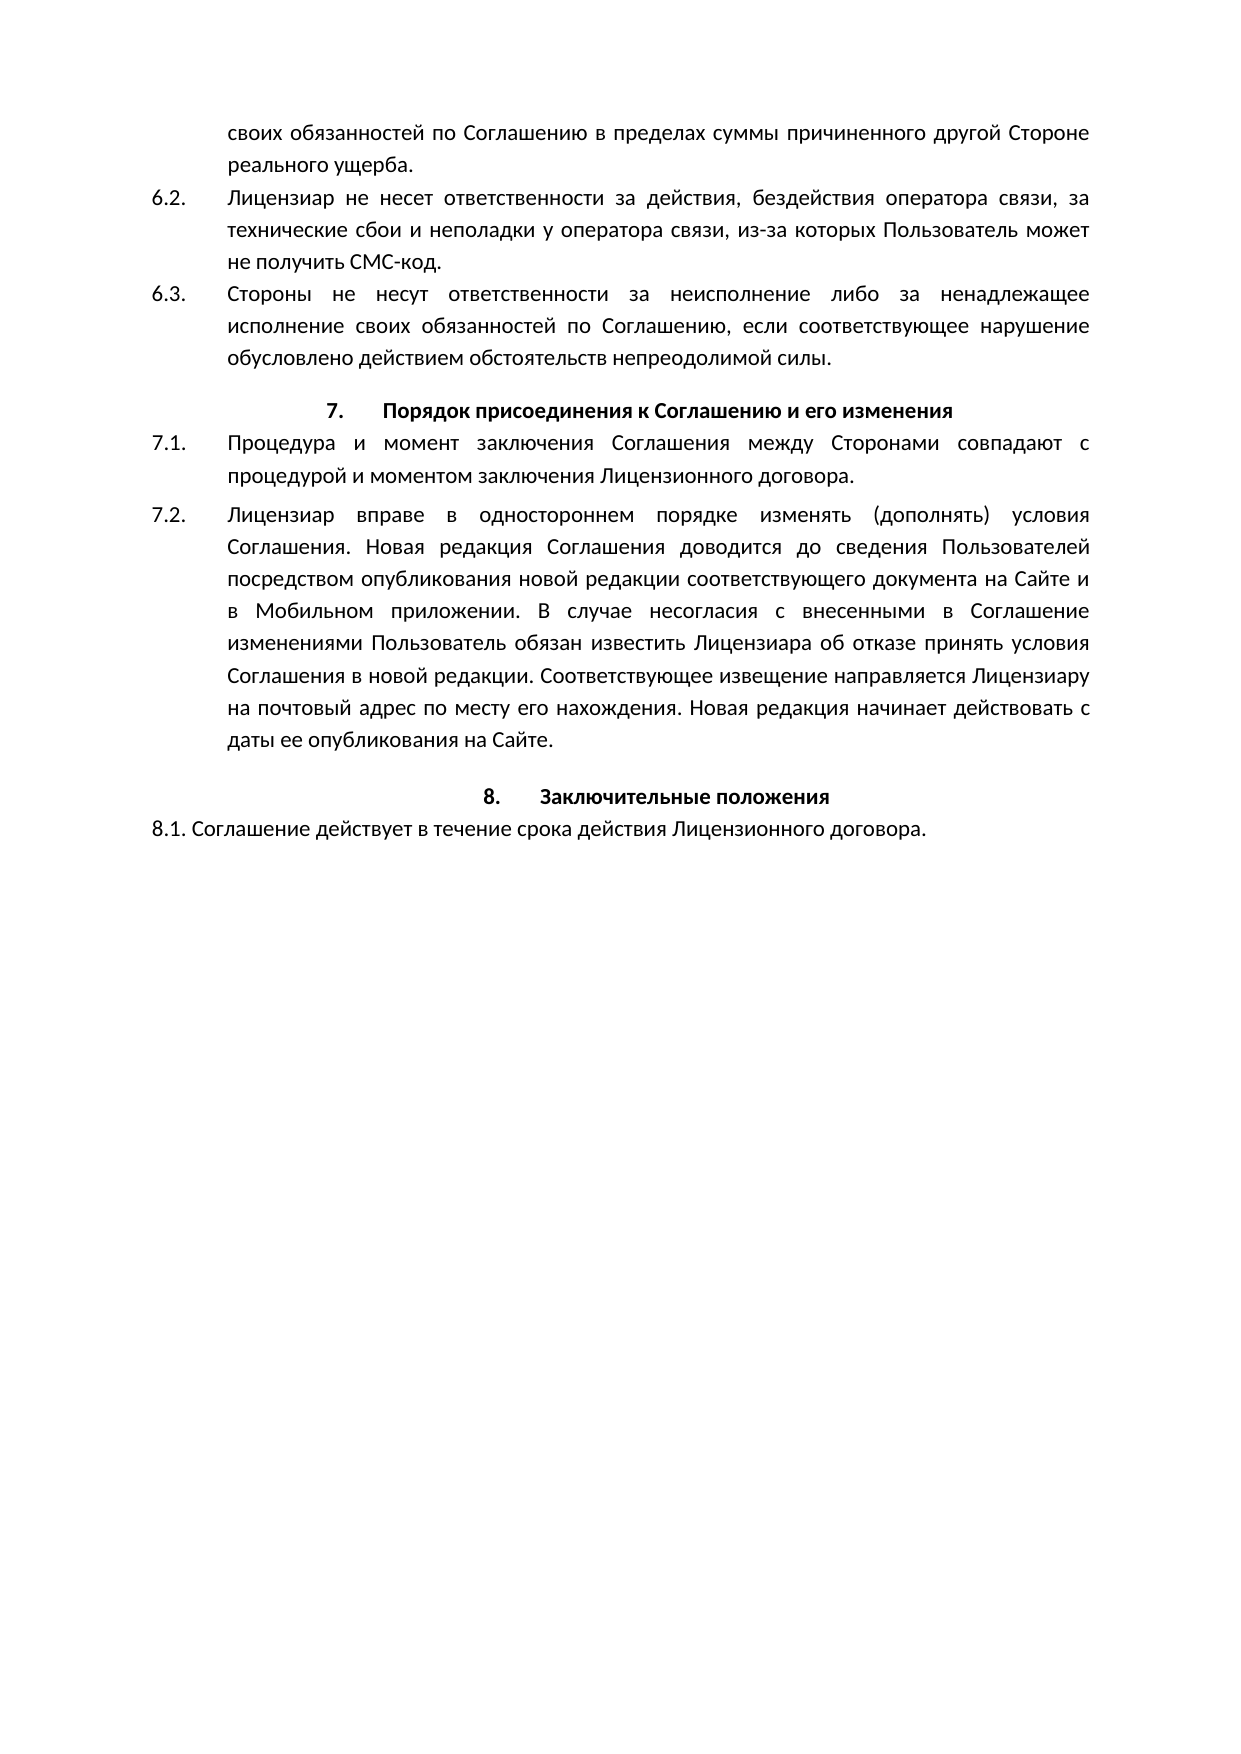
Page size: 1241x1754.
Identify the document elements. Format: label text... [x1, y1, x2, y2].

subtitle Заключительные положения [483, 782, 1103, 810]
list Лицензиар не несет ответственности за действия, бездействия оператора связи, за технические сбои и неполадки у оператора связи, из-за которых Пользователь может не получить СМС-код. [151, 183, 1091, 275]
list Стороны не несут ответственности за неисполнение либо за ненадлежащее исполнение своих обязанностей по Соглашению, если соответствующее нарушение обусловлено действием обстоятельств непреодолимой силы. [151, 279, 1091, 372]
subtitle Порядок присоединения к Соглашению и его изменения [326, 397, 1103, 425]
list Процедура и момент заключения Соглашения между Сторонами совпадают с процедурой и моментом заключения Лицензионного договора. [152, 428, 1091, 489]
list Лицензиар вправе в одностороннем порядке изменять (дополнять) условия Соглашения. Новая редакция Соглашения доводится до сведения Пользователей посредством опубликования новой редакции соответствующего документа на Сайте и в Мобильном приложении. В случае несогласия с внесенными в Соглашение изменениями Пользователь обязан известить Лицензиара об отказе принять условия Соглашения в новой редакции. Соответствующее извещение направляется Лицензиару на почтовый адрес по месту его нахождения. Новая редакция начинает действовать с даты ее опубликования на Сайте. [151, 500, 1091, 753]
text 8.1. Соглашение действует в течение срока действия Лицензионного договора. [152, 814, 1103, 842]
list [152, 118, 1091, 178]
